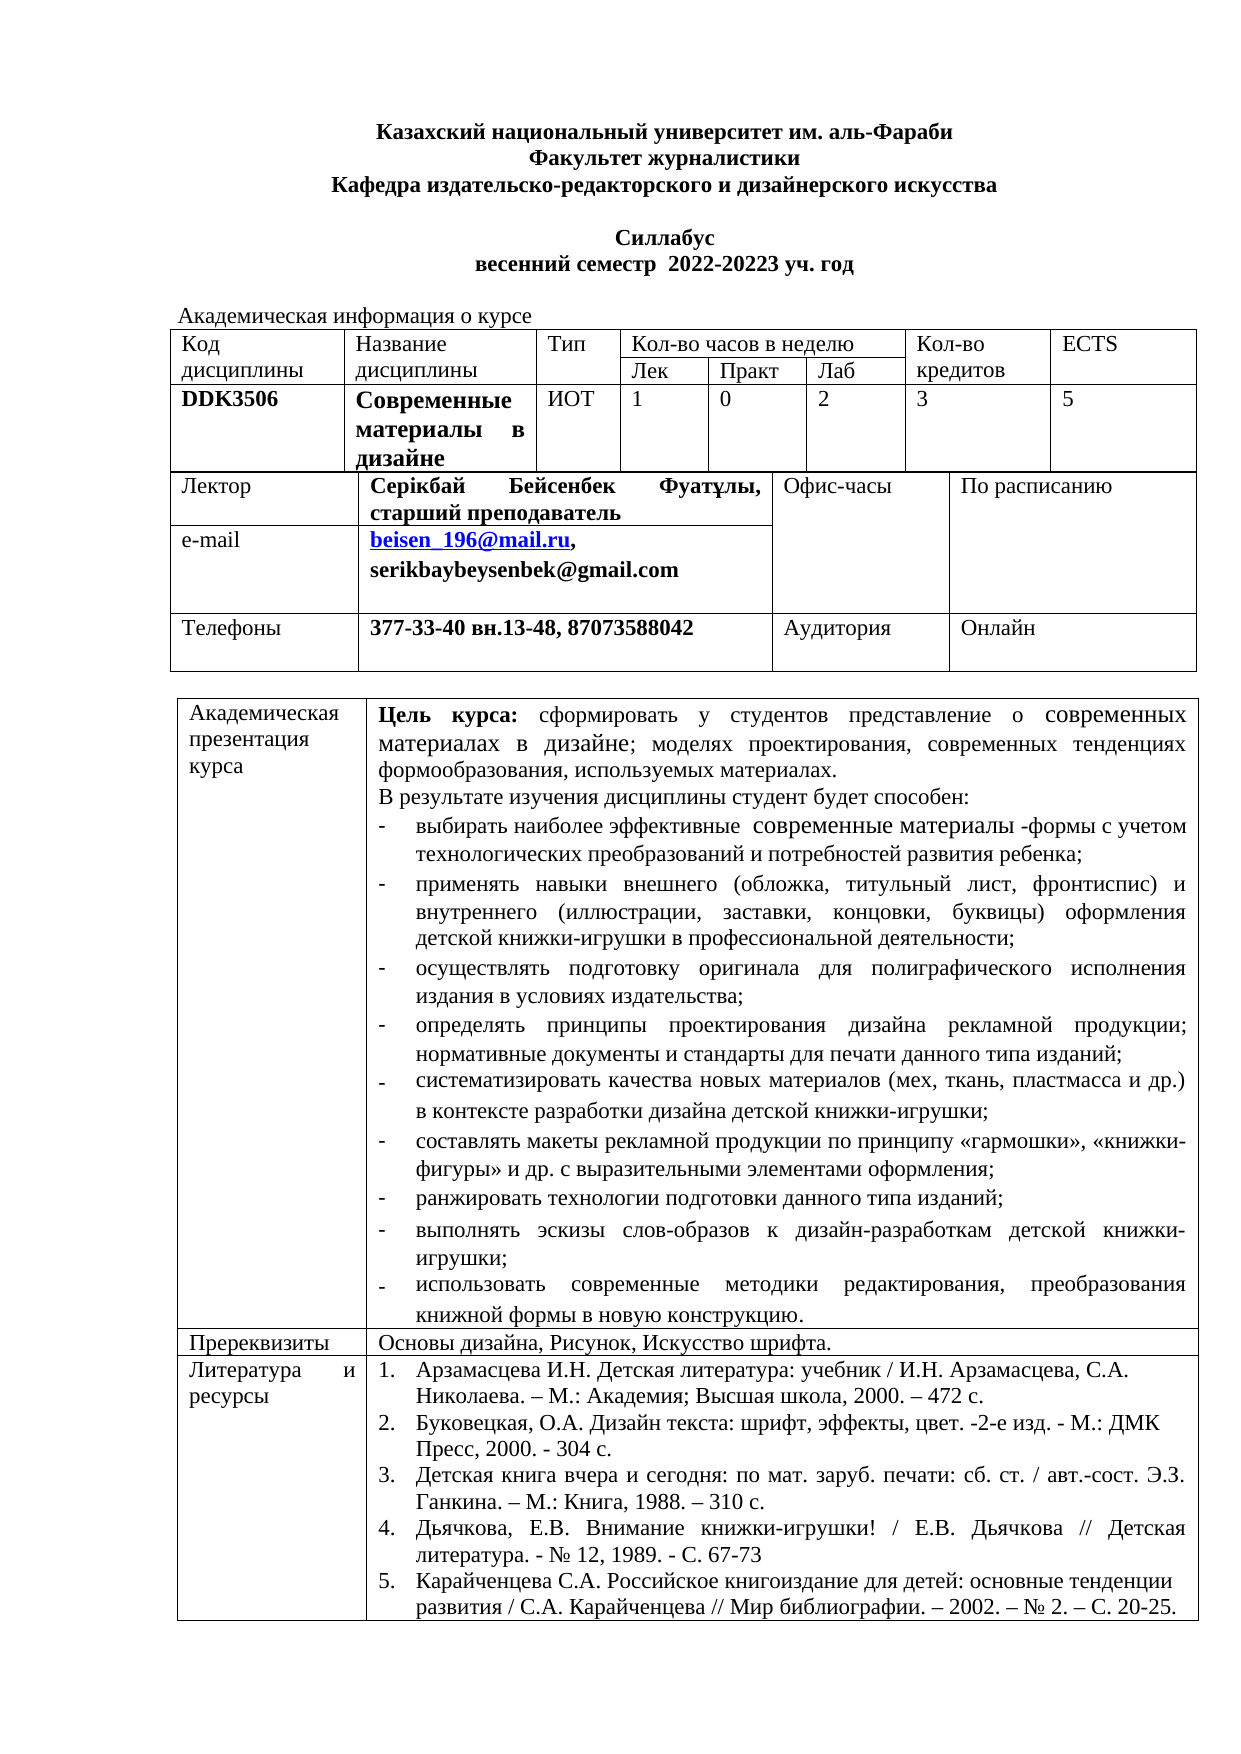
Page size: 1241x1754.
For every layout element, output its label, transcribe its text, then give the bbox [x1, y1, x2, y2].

table_cell 2 [807, 385, 905, 471]
table_header Название дисциплины [345, 330, 536, 384]
table_header ECTS [1051, 330, 1196, 384]
table_cell DDK3506 [171, 385, 344, 471]
text Факультет журналистики [177, 144, 1152, 171]
table_cell Пререквизиты [178, 1329, 366, 1355]
table_header Тип [537, 330, 620, 384]
table_cell Лаб [807, 358, 905, 384]
table_cell Лек [621, 358, 708, 384]
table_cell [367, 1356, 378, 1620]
table_header Кол-во часов в неделю [621, 330, 905, 357]
table_cell ИОТ [537, 385, 620, 471]
table_cell Cовременные материалы в дизайне [345, 385, 536, 471]
table_cell beisen_196@mail.ru, serikbaybeysenbek@gmail.com [359, 526, 772, 613]
table_cell Серікбай Бейсенбек Фуатұлы, старший преподаватель [359, 473, 772, 525]
table_cell e-mail [171, 526, 358, 613]
table_cell 0 [709, 385, 806, 471]
text Силлабус [177, 223, 1152, 250]
table_cell Офис-часы [773, 473, 949, 613]
table_header Код дисциплины [171, 330, 344, 384]
table_cell Аудитория [773, 614, 949, 671]
table_cell Телефоны [171, 614, 358, 671]
text Кафедра издательско-редакторского и дизайнерского искусства [177, 171, 1152, 197]
table_cell 5 [1051, 385, 1196, 471]
table_cell Лектор [171, 473, 358, 525]
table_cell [178, 1356, 366, 1620]
table_header Академическая презентация курса [178, 699, 366, 1328]
table_cell Практ [709, 358, 806, 384]
text весенний семестр 2022-20223 уч. год [177, 250, 1152, 276]
table_cell 377-33-40 вн.13-48, 87073588042 [359, 614, 772, 671]
table_cell 3 [906, 385, 1050, 471]
text Казахский национальный университет им. аль-Фараби [177, 118, 1152, 144]
table_cell По расписанию [950, 473, 1196, 613]
text Академическая информация о курсе [177, 303, 1152, 329]
table_header Цель курса: сформировать у студентов представление о современных материалах в дизайне; моделях проектирования, современных тенденциях формообразования, используемых материалах. В результате изучения дисциплины студент будет способен: выбирать наиболее эффективные современные материалы -формы с учетом технологических преобразований и потребностей развития ребенка; применять навыки внешнего (обложка, титульный лист, фронтиспис) и внутреннего (иллюстрации, заставки, концовки, буквицы) оформления детской книжки-игрушки в профессиональной деятельности; осуществлять подготовку оригинала для полиграфического исполнения издания в условиях издательства; определять принципы проектирования дизайна рекламной продукции; нормативные документы и стандарты для печати данного типа изданий; систематизировать качества новых материалов (мех, ткань, пластмасса и др.) в контексте разработки дизайна детской книжки-игрушки; составлять макеты рекламной продукции по принципу «гармошки», «книжки-фигуры» и др. с выразительными элементами оформления; ранжировать технологии подготовки данного типа изданий; выполнять эскизы слов-образов к дизайн-разработкам детской книжки-игрушки; использовать современные методики редактирования, преобразования книжной формы в новую конструкцию. [367, 699, 1198, 1328]
table_header Кол-во кредитов [906, 330, 1050, 384]
table_cell Основы дизайна, Рисунок, Искусство шрифта. [367, 1329, 1198, 1355]
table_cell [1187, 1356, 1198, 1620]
table_cell Онлайн [950, 614, 1196, 671]
table_cell 1 [621, 385, 708, 471]
